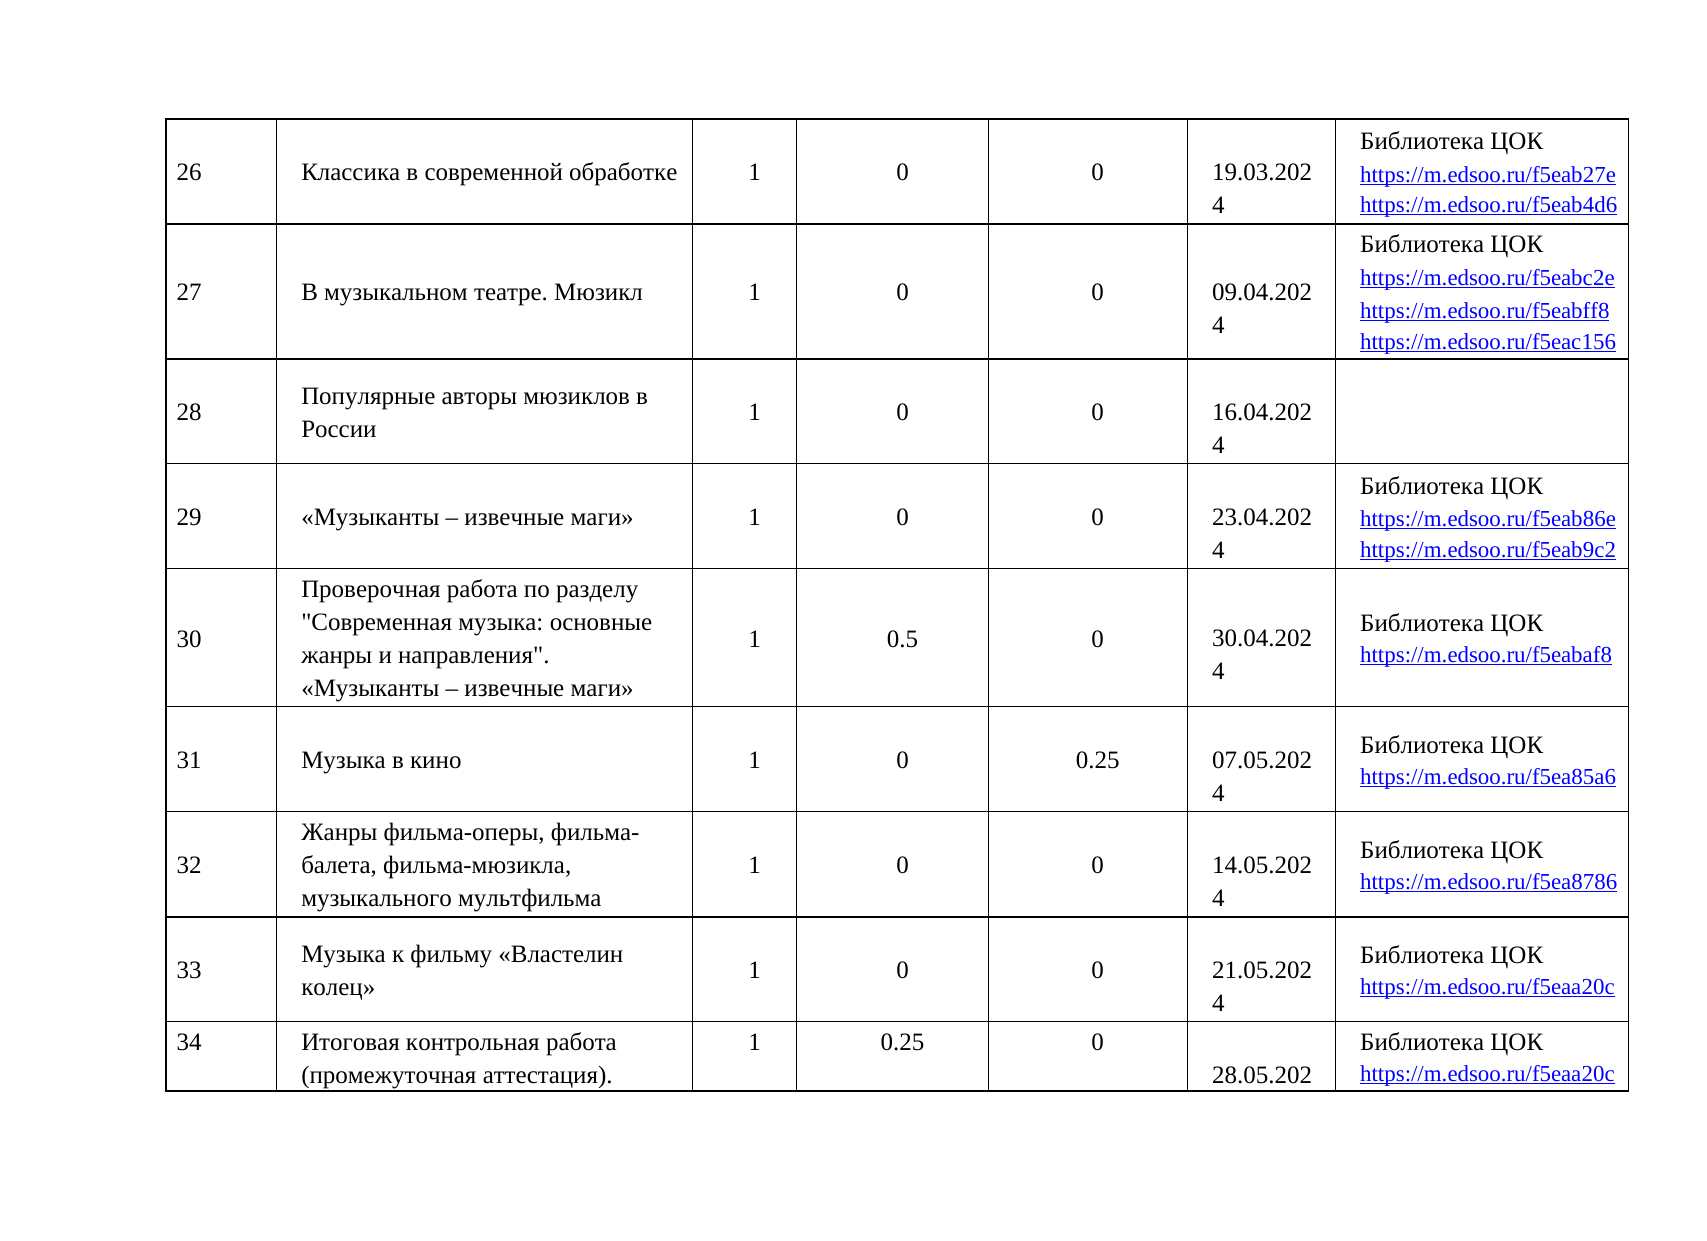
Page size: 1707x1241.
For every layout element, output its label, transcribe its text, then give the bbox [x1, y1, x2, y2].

table_cell 1 [693, 464, 796, 567]
table_cell 1 [693, 1022, 796, 1090]
table_cell 29 [167, 464, 276, 567]
table_cell 1 [693, 120, 796, 223]
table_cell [1336, 1022, 1628, 1090]
table_cell 0 [797, 360, 988, 463]
table_cell 0 [797, 918, 988, 1021]
table_cell Проверочная работа по разделу "Современная музыка: основные жанры и направления". «Музыканты – извечные маги» [277, 569, 692, 706]
table_cell 33 [167, 918, 276, 1021]
table_cell 0 [989, 1022, 1187, 1090]
table_cell 0.5 [797, 569, 988, 706]
table_cell 34 [167, 1022, 276, 1090]
table_cell [1336, 360, 1628, 463]
table_cell 31 [167, 707, 276, 811]
table_cell 09.04.2024 [1188, 225, 1335, 358]
table_cell В музыкальном театре. Мюзикл [277, 225, 692, 358]
table_cell 1 [693, 707, 796, 811]
table_cell 27 [167, 225, 276, 358]
table_cell 0 [797, 225, 988, 358]
table_cell 30 [167, 569, 276, 706]
table_cell 1 [693, 569, 796, 706]
table_cell 21.05.2024 [1188, 918, 1335, 1021]
table_cell Библиотека ЦОК https://m.edsoo.ru/f5ea85a6 [1336, 707, 1628, 811]
table_cell 0 [989, 569, 1187, 706]
table_cell Классика в современной обработке [277, 120, 692, 223]
table_cell 0 [989, 225, 1187, 358]
table_cell 32 [167, 812, 276, 916]
table_cell Библиотека ЦОК https://m.edsoo.ru/f5ea8786 [1336, 812, 1628, 916]
table_cell 16.04.2024 [1188, 360, 1335, 463]
table_cell 0 [989, 464, 1187, 567]
table_cell 14.05.2024 [1188, 812, 1335, 916]
table_cell 0 [989, 360, 1187, 463]
table_cell «Музыканты – извечные маги» [277, 464, 692, 567]
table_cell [277, 1022, 692, 1090]
table_cell 26 [167, 120, 276, 223]
table_cell Музыка в кино [277, 707, 692, 811]
table_cell Жанры фильма-оперы, фильма-балета, фильма-мюзикла, музыкального мультфильма [277, 812, 692, 916]
table_cell Библиотека ЦОК https://m.edsoo.ru/f5eab27e https://m.edsoo.ru/f5eab4d6 [1336, 120, 1628, 223]
table_cell Библиотека ЦОК https://m.edsoo.ru/f5eabc2e https://m.edsoo.ru/f5eabff8 https://m.edsoo.ru/f5eac156 [1336, 225, 1628, 358]
table_cell 0.25 [989, 707, 1187, 811]
table_cell 0 [797, 707, 988, 811]
table_cell Музыка к фильму «Властелин колец» [277, 918, 692, 1021]
table_cell Библиотека ЦОК https://m.edsoo.ru/f5eab86e https://m.edsoo.ru/f5eab9c2 [1336, 464, 1628, 567]
table_cell 1 [693, 918, 796, 1021]
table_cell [1336, 918, 1628, 1021]
table_cell 28 [167, 360, 276, 463]
table_cell 23.04.2024 [1188, 464, 1335, 567]
table_cell 19.03.2024 [1188, 120, 1335, 223]
table_cell 1 [693, 225, 796, 358]
table_cell 1 [693, 360, 796, 463]
table_cell 30.04.2024 [1188, 569, 1335, 706]
table_cell Популярные авторы мюзиклов в России [277, 360, 692, 463]
table_cell 0 [797, 464, 988, 567]
table_cell 0 [797, 120, 988, 223]
table_cell Библиотека ЦОК https://m.edsoo.ru/f5eabaf8 [1336, 569, 1628, 706]
table_cell 0 [989, 812, 1187, 916]
table_cell 0 [797, 812, 988, 916]
table_cell 0 [989, 120, 1187, 223]
table_cell 1 [693, 812, 796, 916]
table_cell 0.25 [797, 1022, 988, 1090]
table_cell 0 [989, 918, 1187, 1021]
table_cell 07.05.2024 [1188, 707, 1335, 811]
table_cell 28.05.2024 [1188, 1022, 1335, 1090]
